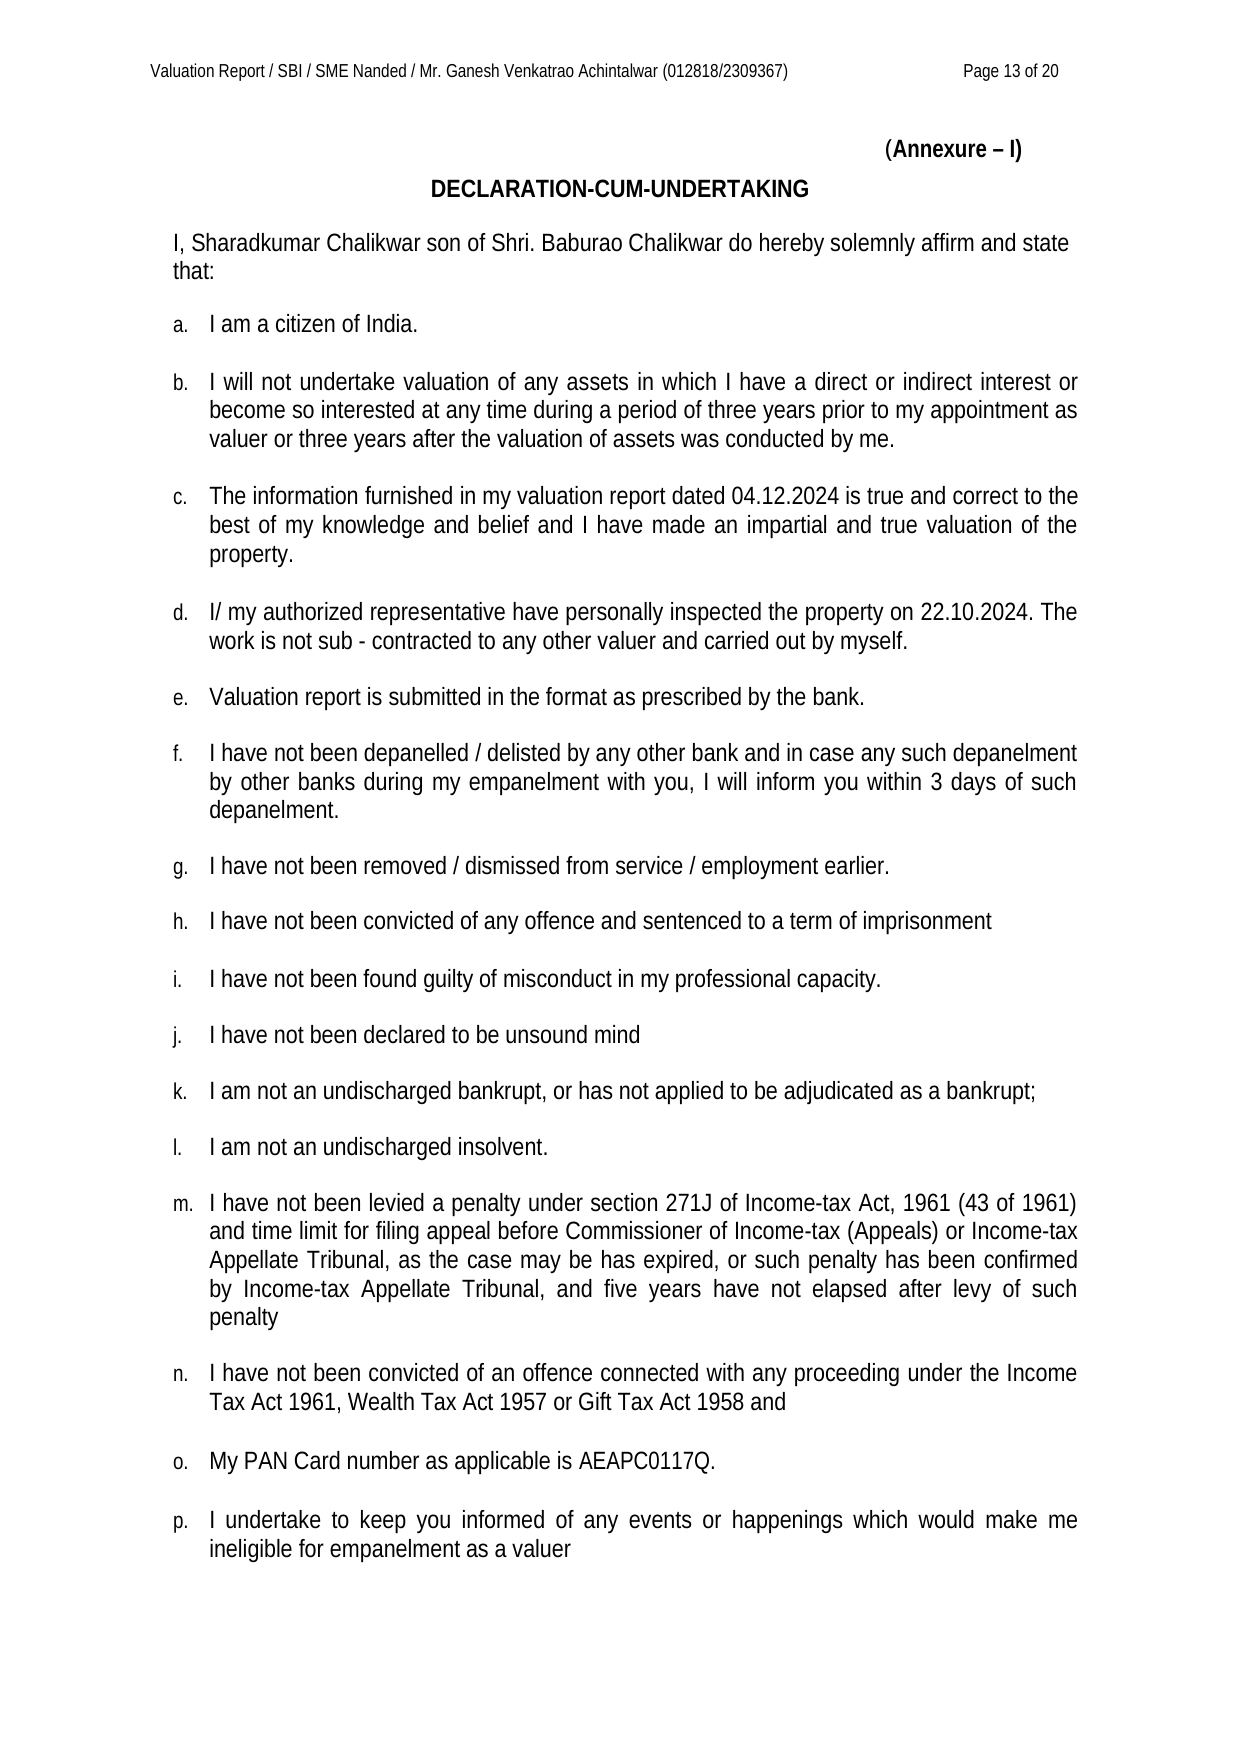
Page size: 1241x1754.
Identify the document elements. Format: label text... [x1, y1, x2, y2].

list I have not been declared to be unsound mind [173, 1020, 1080, 1049]
text (Annexure – I) [150, 130, 1022, 164]
list I have not been depanelled / delisted by any other bank and in case any such depanelment by other banks during my empanelment with you, I will inform you within 3 days of such depanelment. [173, 738, 1080, 824]
list I/ my authorized representative have personally inspected the property on 22.10.2024. The work is not sub - contracted to any other valuer and carried out by myself. [173, 597, 1080, 654]
list I am not an undischarged insolvent. [173, 1132, 1080, 1161]
list I will not undertake valuation of any assets in which I have a direct or indirect interest or become so interested at any time during a period of three years prior to my appointment as valuer or three years after the valuation of assets was conducted by me. [173, 367, 1080, 453]
list I am a citizen of India. [173, 309, 1080, 338]
text I, Sharadkumar Chalikwar son of Shri. Baburao Chalikwar do hereby solemnly affirm and state that: [173, 228, 1090, 285]
list Valuation report is submitted in the format as prescribed by the bank. [173, 682, 1080, 710]
list I have not been removed / dismissed from service / employment earlier. [173, 851, 1080, 880]
text DECLARATION-CUM-UNDERTAKING [150, 174, 1090, 202]
list I am not an undischarged bankrupt, or has not applied to be adjudicated as a bankrupt; [173, 1076, 1080, 1105]
list I undertake to keep you informed of any events or happenings which would make me ineligible for empanelment as a valuer [173, 1506, 1080, 1563]
list I have not been convicted of an offence connected with any proceeding under the Income Tax Act 1961, Wealth Tax Act 1957 or Gift Tax Act 1958 and [173, 1358, 1080, 1415]
list The information furnished in my valuation report dated 04.12.2024 is true and correct to the best of my knowledge and belief and I have made an impartial and true valuation of the property. [173, 481, 1080, 567]
list My PAN Card number as applicable is AEAPC0117Q. [173, 1446, 1080, 1475]
list I have not been convicted of any offence and sentenced to a term of imprisonment [173, 906, 1080, 935]
list I have not been levied a penalty under section 271J of Income-tax Act, 1961 (43 of 1961) and time limit for filing appeal before Commissioner of Income-tax (Appeals) or Income-tax Appellate Tribunal, as the case may be has expired, or such penalty has been confirmed by Income-tax Appellate Tribunal, and five years have not elapsed after levy of such penalty [173, 1188, 1080, 1331]
list I have not been found guilty of misconduct in my professional capacity. [173, 964, 1080, 993]
